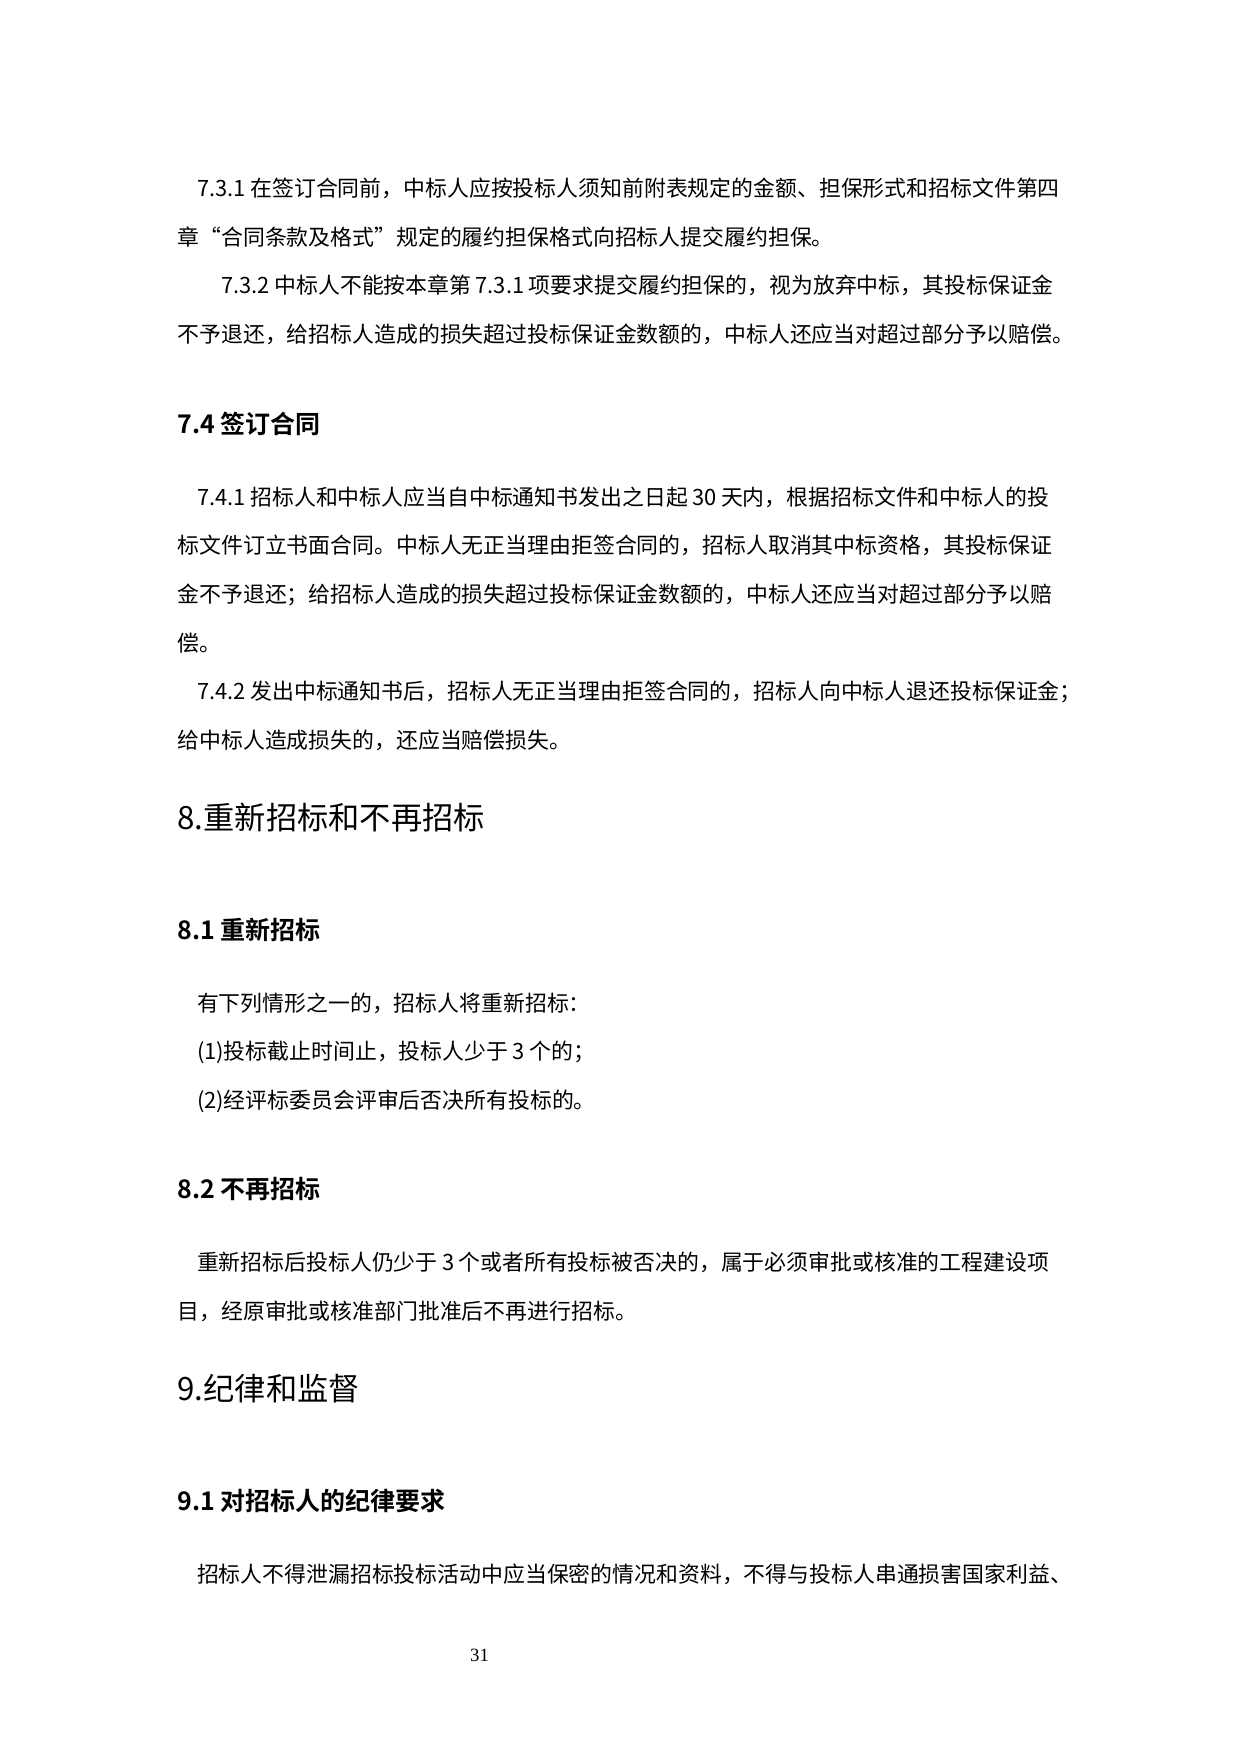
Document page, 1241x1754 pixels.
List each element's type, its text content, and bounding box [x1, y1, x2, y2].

title 9.1 对招标人的纪律要求 [177, 1467, 1063, 1532]
text 重新招标后投标人仍少于3个或者所有投标被否决的，属于必须审批或核准的工程建设项目，经原审批或核准部门批准后不再进行招标。 [177, 1245, 1063, 1326]
title 8.1 重新招标 [177, 896, 1063, 961]
text 8.重新招标和不再招标 [177, 783, 1063, 848]
text (1)投标截止时间止，投标人少于3个的； [177, 1034, 1063, 1066]
text 9.纪律和监督 [177, 1354, 1063, 1419]
text 7.3.2 中标人不能按本章第7.3.1项要求提交履约担保的，视为放弃中标，其投标保证金不予退还，给招标人造成的损失超过投标保证金数额的，中标人还应当对超过部分予以赔偿。 [177, 268, 1063, 349]
text 7.4.2 发出中标通知书后，招标人无正当理由拒签合同的，招标人向中标人退还投标保证金；给中标人造成损失的，还应当赔偿损失。 [177, 674, 1063, 755]
title 7.4 签订合同 [177, 390, 1063, 455]
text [177, 1556, 1063, 1589]
title 8.2 不再招标 [177, 1156, 1063, 1221]
text 有下列情形之一的，招标人将重新招标： [177, 986, 1063, 1018]
text 7.4.1 招标人和中标人应当自中标通知书发出之日起30天内，根据招标文件和中标人的投标文件订立书面合同。中标人无正当理由拒签合同的，招标人取消其中标资格，其投标保证金不予退还；给招标人造成的损失超过投标保证金数额的，中标人还应当对超过部分予以赔偿。 [177, 479, 1063, 658]
text 7.3.1 在签订合同前，中标人应按投标人须知前附表规定的金额、担保形式和招标文件第四章“合同条款及格式”规定的履约担保格式向招标人提交履约担保。 [177, 171, 1063, 252]
text (2)经评标委员会评审后否决所有投标的。 [177, 1082, 1063, 1115]
